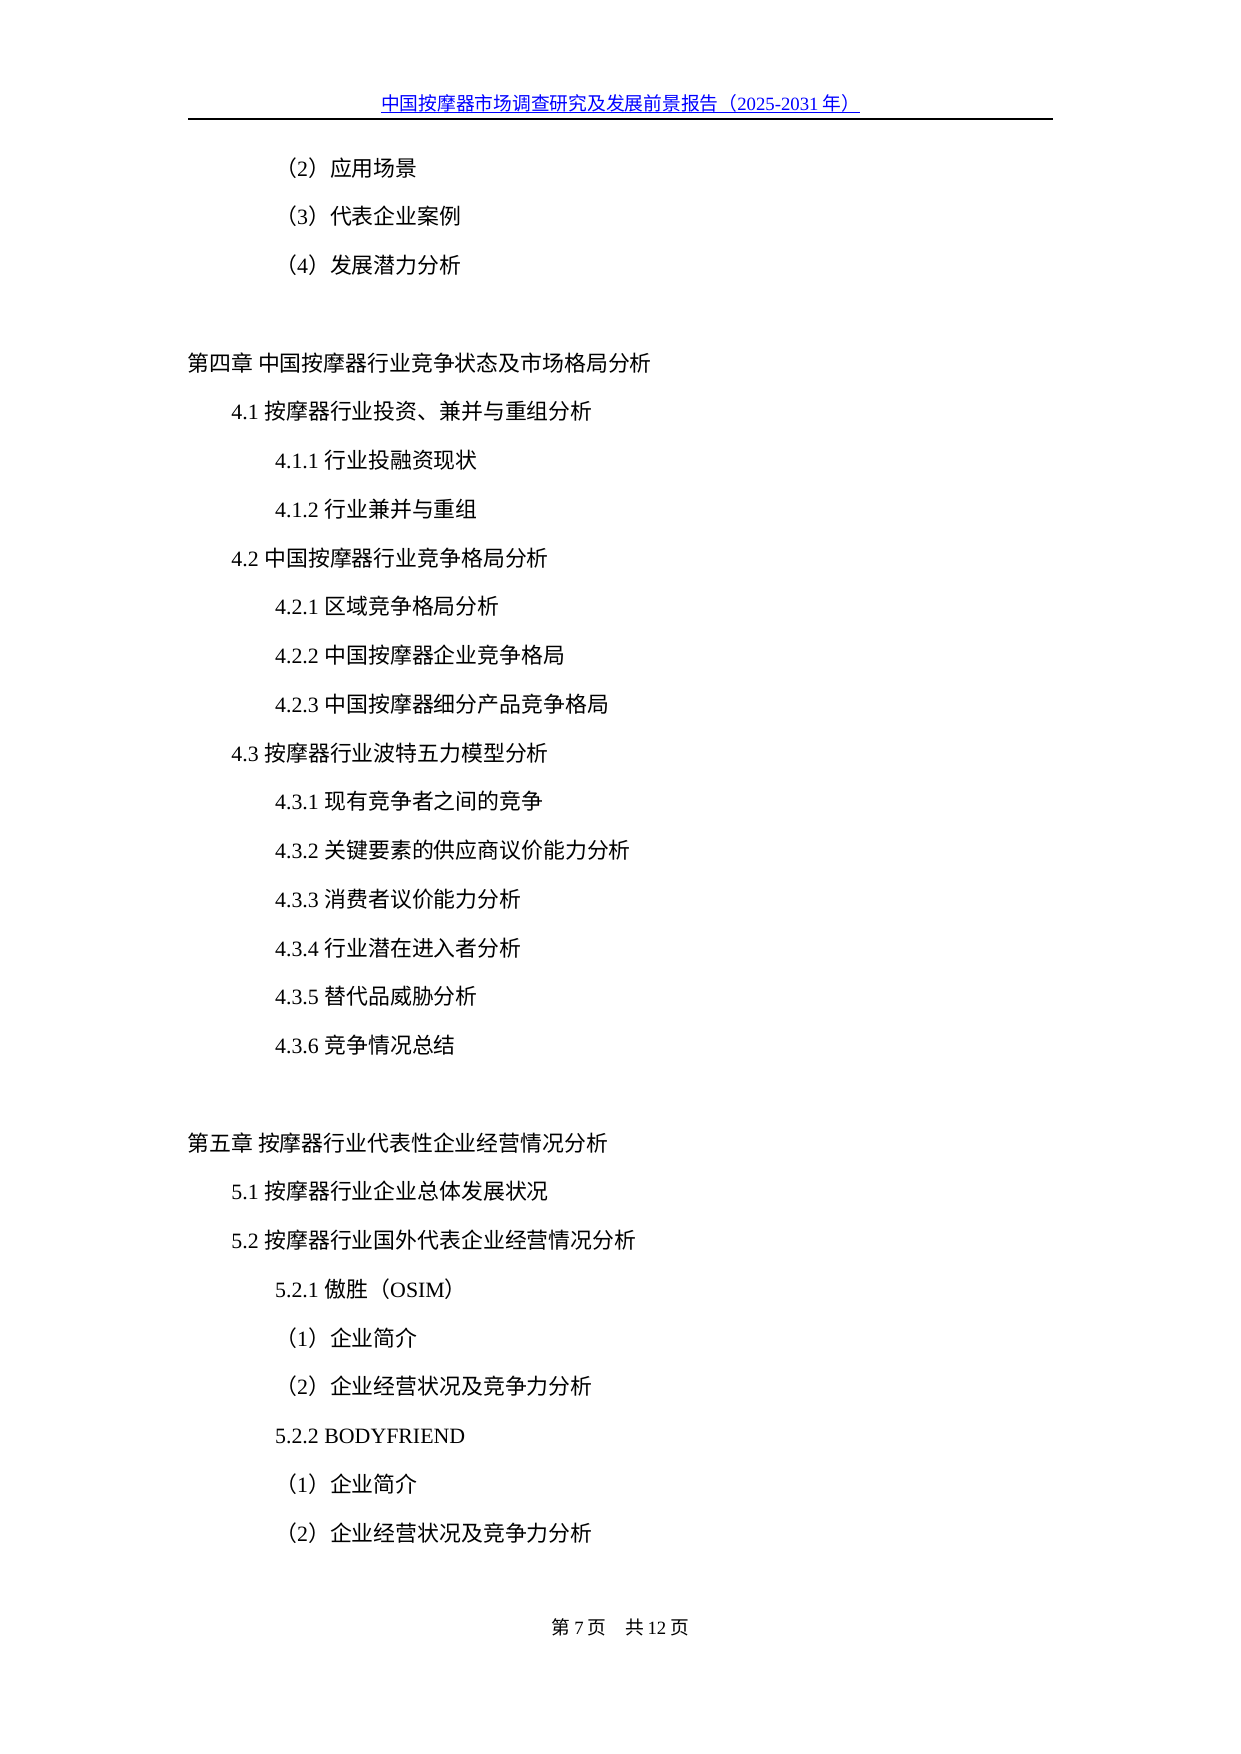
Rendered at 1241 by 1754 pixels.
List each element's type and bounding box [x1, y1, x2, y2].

text [187, 150, 1053, 1548]
